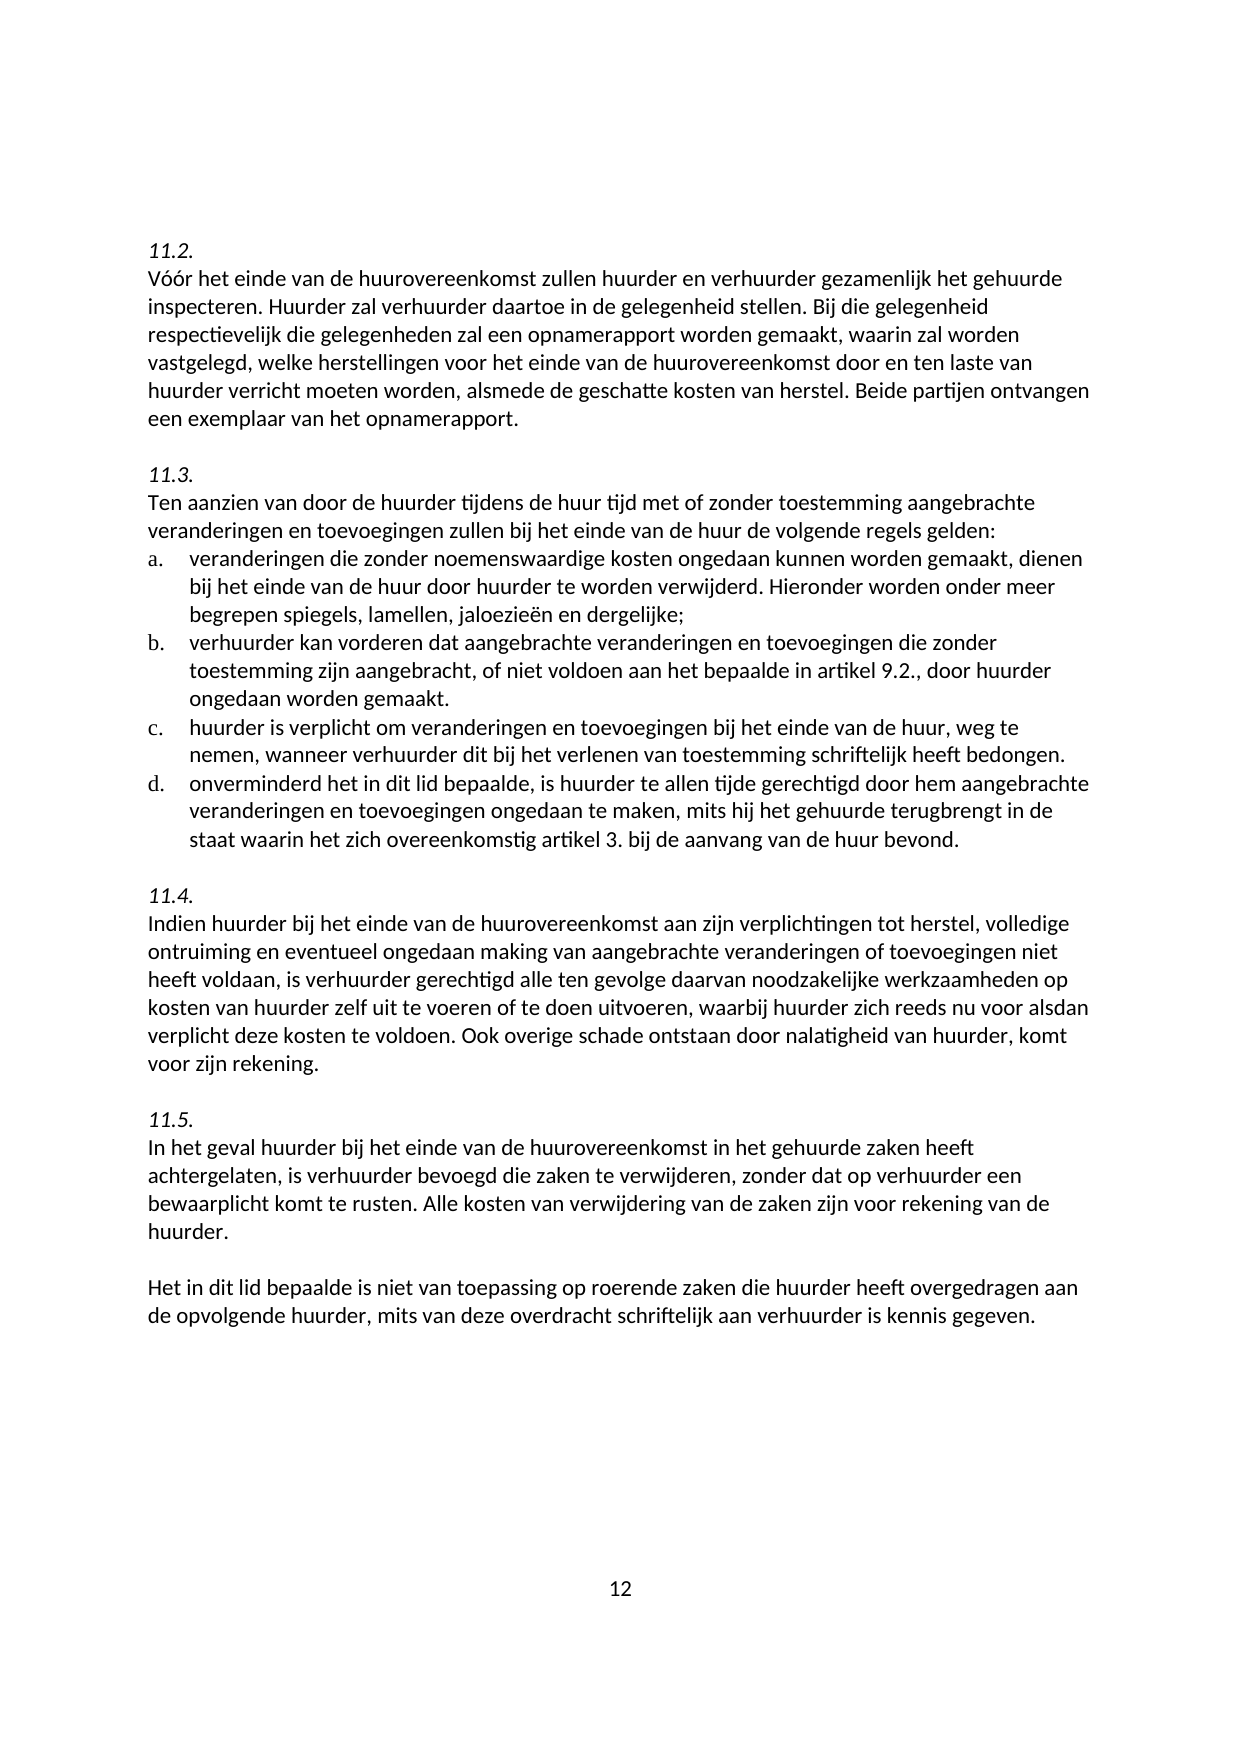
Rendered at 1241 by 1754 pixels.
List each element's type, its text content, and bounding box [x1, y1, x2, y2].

list veranderingen die zonder noemenswaardige kosten ongedaan kunnen worden gemaakt, dienen bij het einde van de huur door huurder te worden verwijderd. Hieronder worden onder meer begrepen spiegels, lamellen, jaloezieën en dergelijke; [148, 544, 1092, 628]
list verhuurder kan vorderen dat aangebrachte veranderingen en toevoegingen die zonder toestemming zijn aangebracht, of niet voldoen aan het bepaalde in artikel 9.2., door huurder ongedaan worden gemaakt. [148, 628, 1092, 713]
text Indien huurder bij het einde van de huurovereenkomst aan zijn verplichtingen tot herstel, volledige ontruiming en eventueel ongedaan making van aangebrachte veranderingen of toevoegingen niet heeft voldaan, is verhuurder gerechtigd alle ten gevolge daarvan noodzakelijke werkzaamheden op kosten van huurder zelf uit te voeren of te doen uitvoeren, waarbij huurder zich reeds nu voor alsdan verplicht deze kosten te voldoen. Ook overige schade ontstaan door nalatigheid van huurder, komt voor zijn rekening. [148, 909, 1092, 1077]
text In het geval huurder bij het einde van de huurovereenkomst in het gehuurde zaken heeft achtergelaten, is verhuurder bevoegd die zaken te verwijderen, zonder dat op verhuurder een bewaarplicht komt te rusten. Alle kosten van verwijdering van de zaken zijn voor rekening van de huurder. [148, 1133, 1092, 1245]
text Ten aanzien van door de huurder tijdens de huur tijd met of zonder toestemming aangebrachte veranderingen en toevoegingen zullen bij het einde van de huur de volgende regels gelden: [148, 488, 1092, 544]
text Het in dit lid bepaalde is niet van toepassing op roerende zaken die huurder heeft overgedragen aan de opvolgende huurder, mits van deze overdracht schriftelijk aan verhuurder is kennis gegeven. [148, 1273, 1092, 1329]
list huurder is verplicht om veranderingen en toevoegingen bij het einde van de huur, weg te nemen, wanneer verhuurder dit bij het verlenen van toestemming schriftelijk heeft bedongen. [148, 713, 1092, 769]
text 11.4. [148, 881, 1092, 909]
text 11.2. [148, 236, 1092, 264]
text 11.3. [148, 460, 1092, 488]
text 11.5. [148, 1105, 1092, 1133]
text Vóór het einde van de huurovereenkomst zullen huurder en verhuurder gezamenlijk het gehuurde inspecteren. Huurder zal verhuurder daartoe in de gelegenheid stellen. Bij die gelegenheid respectievelijk die gelegenheden zal een opnamerapport worden gemaakt, waarin zal worden vastgelegd, welke herstellingen voor het einde van de huurovereenkomst door en ten laste van huurder verricht moeten worden, alsmede de geschatte kosten van herstel. Beide partijen ontvangen een exemplaar van het opnamerapport. [148, 264, 1092, 432]
list onverminderd het in dit lid bepaalde, is huurder te allen tijde gerechtigd door hem aangebrachte veranderingen en toevoegingen ongedaan te maken, mits hij het gehuurde terugbrengt in de staat waarin het zich overeenkomstig artikel 3. bij de aanvang van de huur bevond. [148, 769, 1092, 853]
